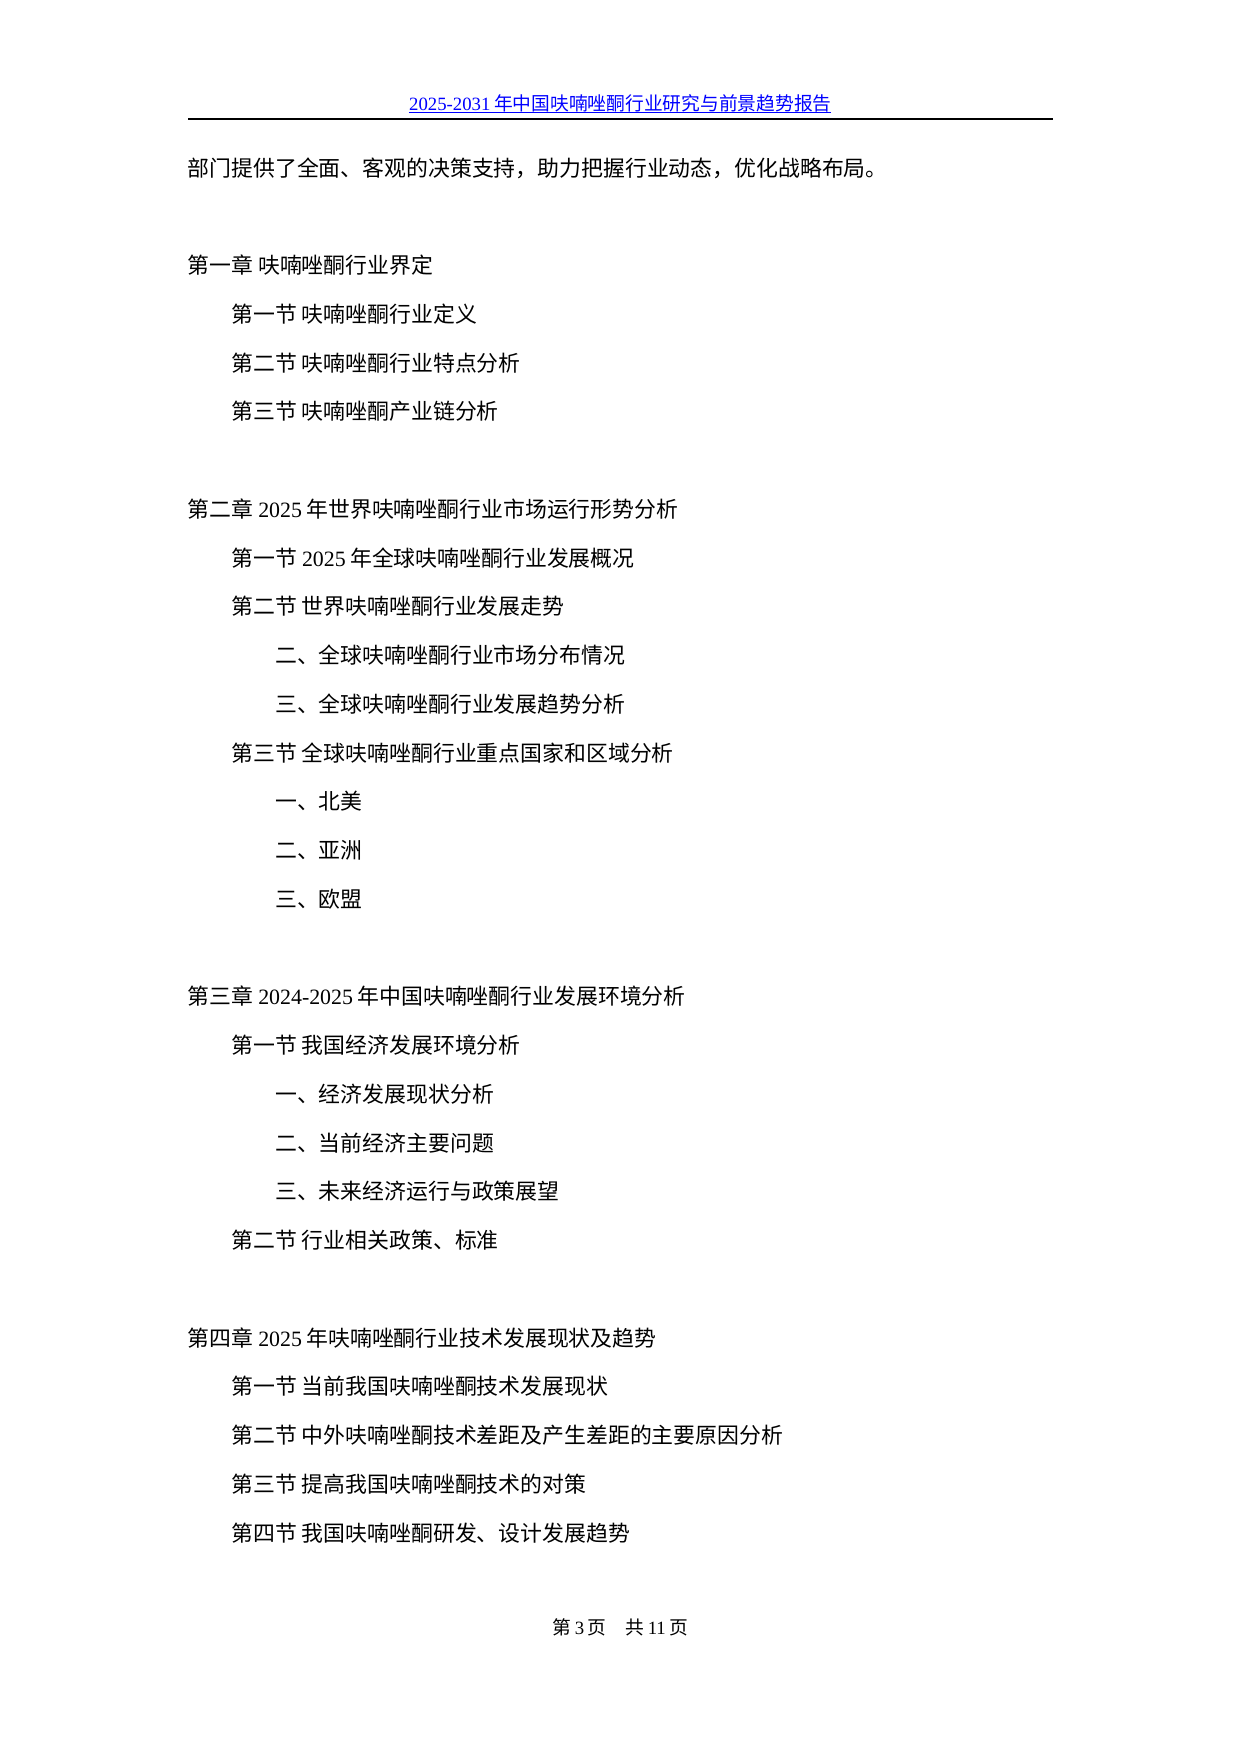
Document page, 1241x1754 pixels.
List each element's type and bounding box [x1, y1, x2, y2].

text [187, 150, 1053, 1548]
